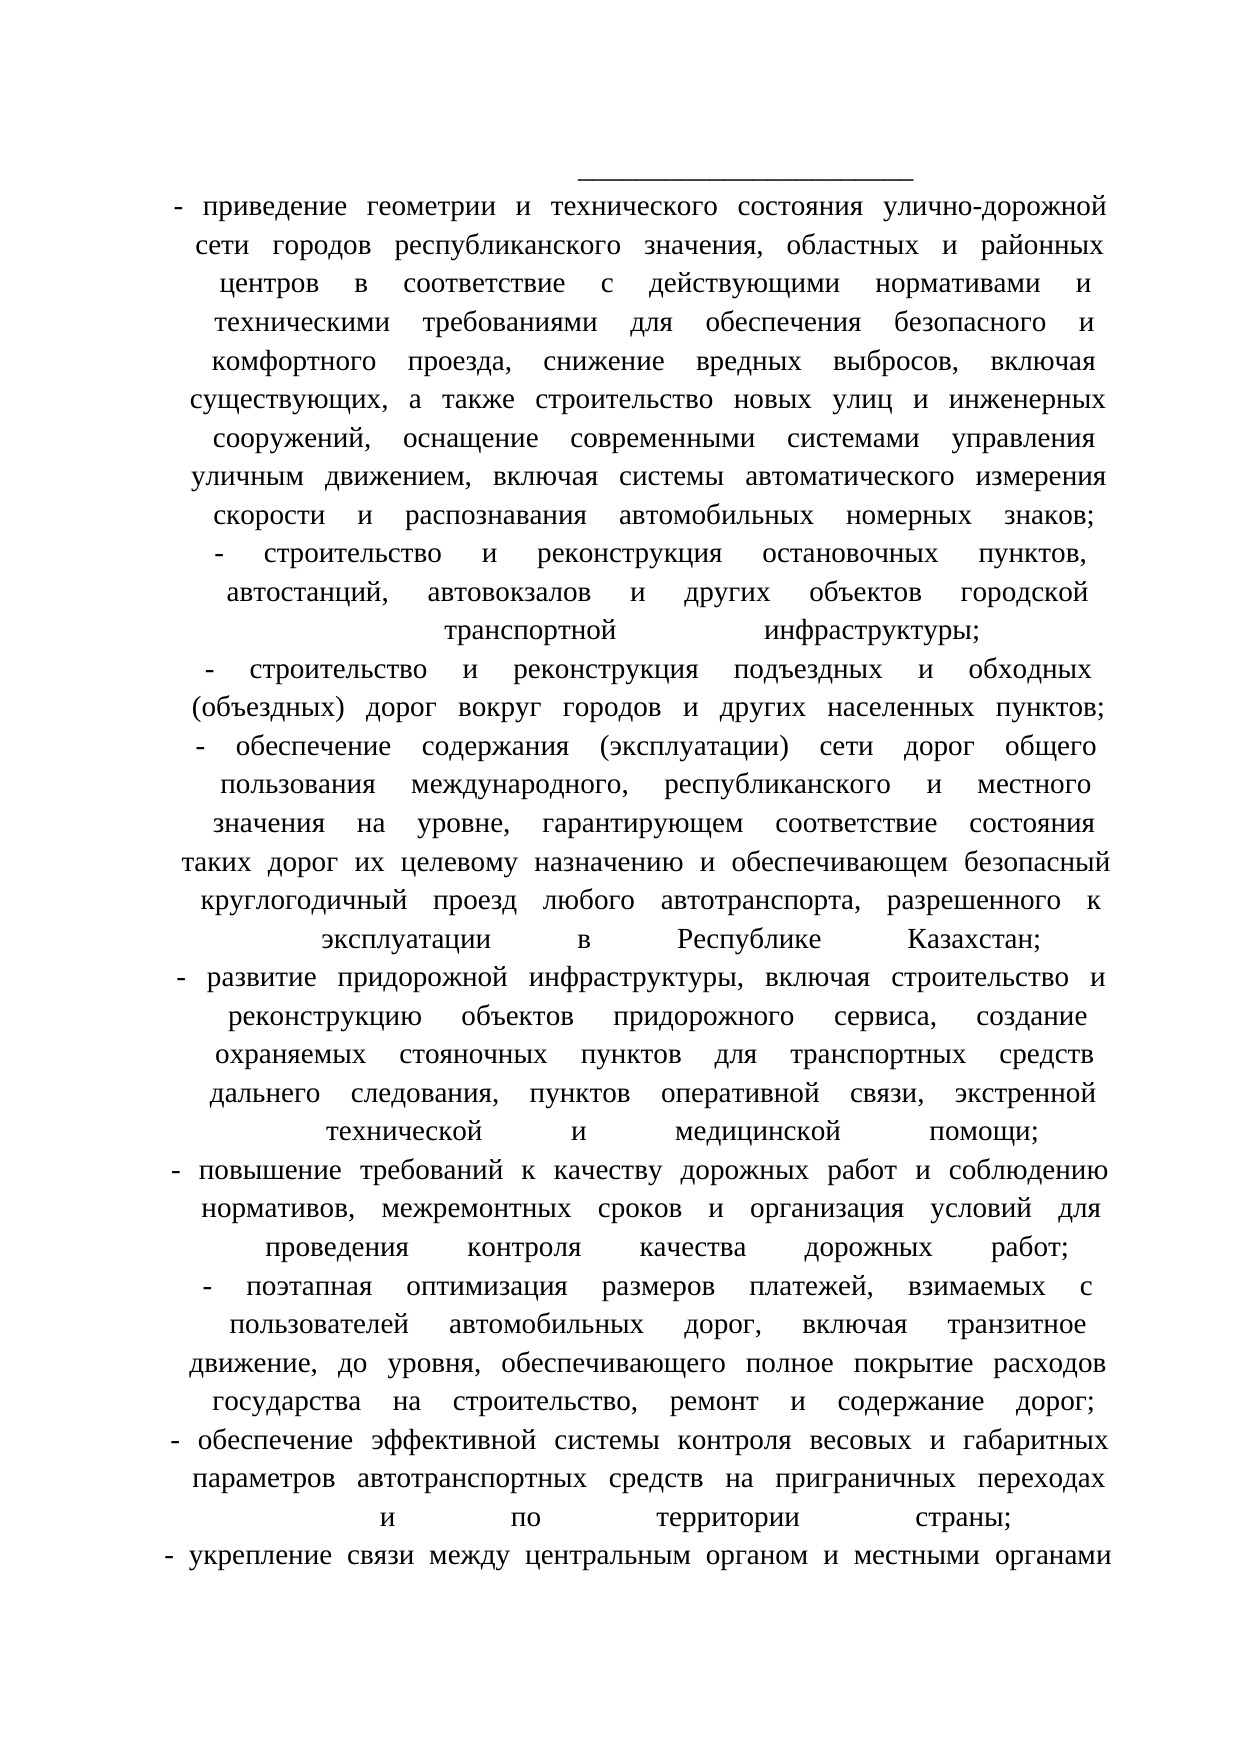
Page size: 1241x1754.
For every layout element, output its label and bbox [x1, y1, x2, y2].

text [112, 150, 1128, 1571]
